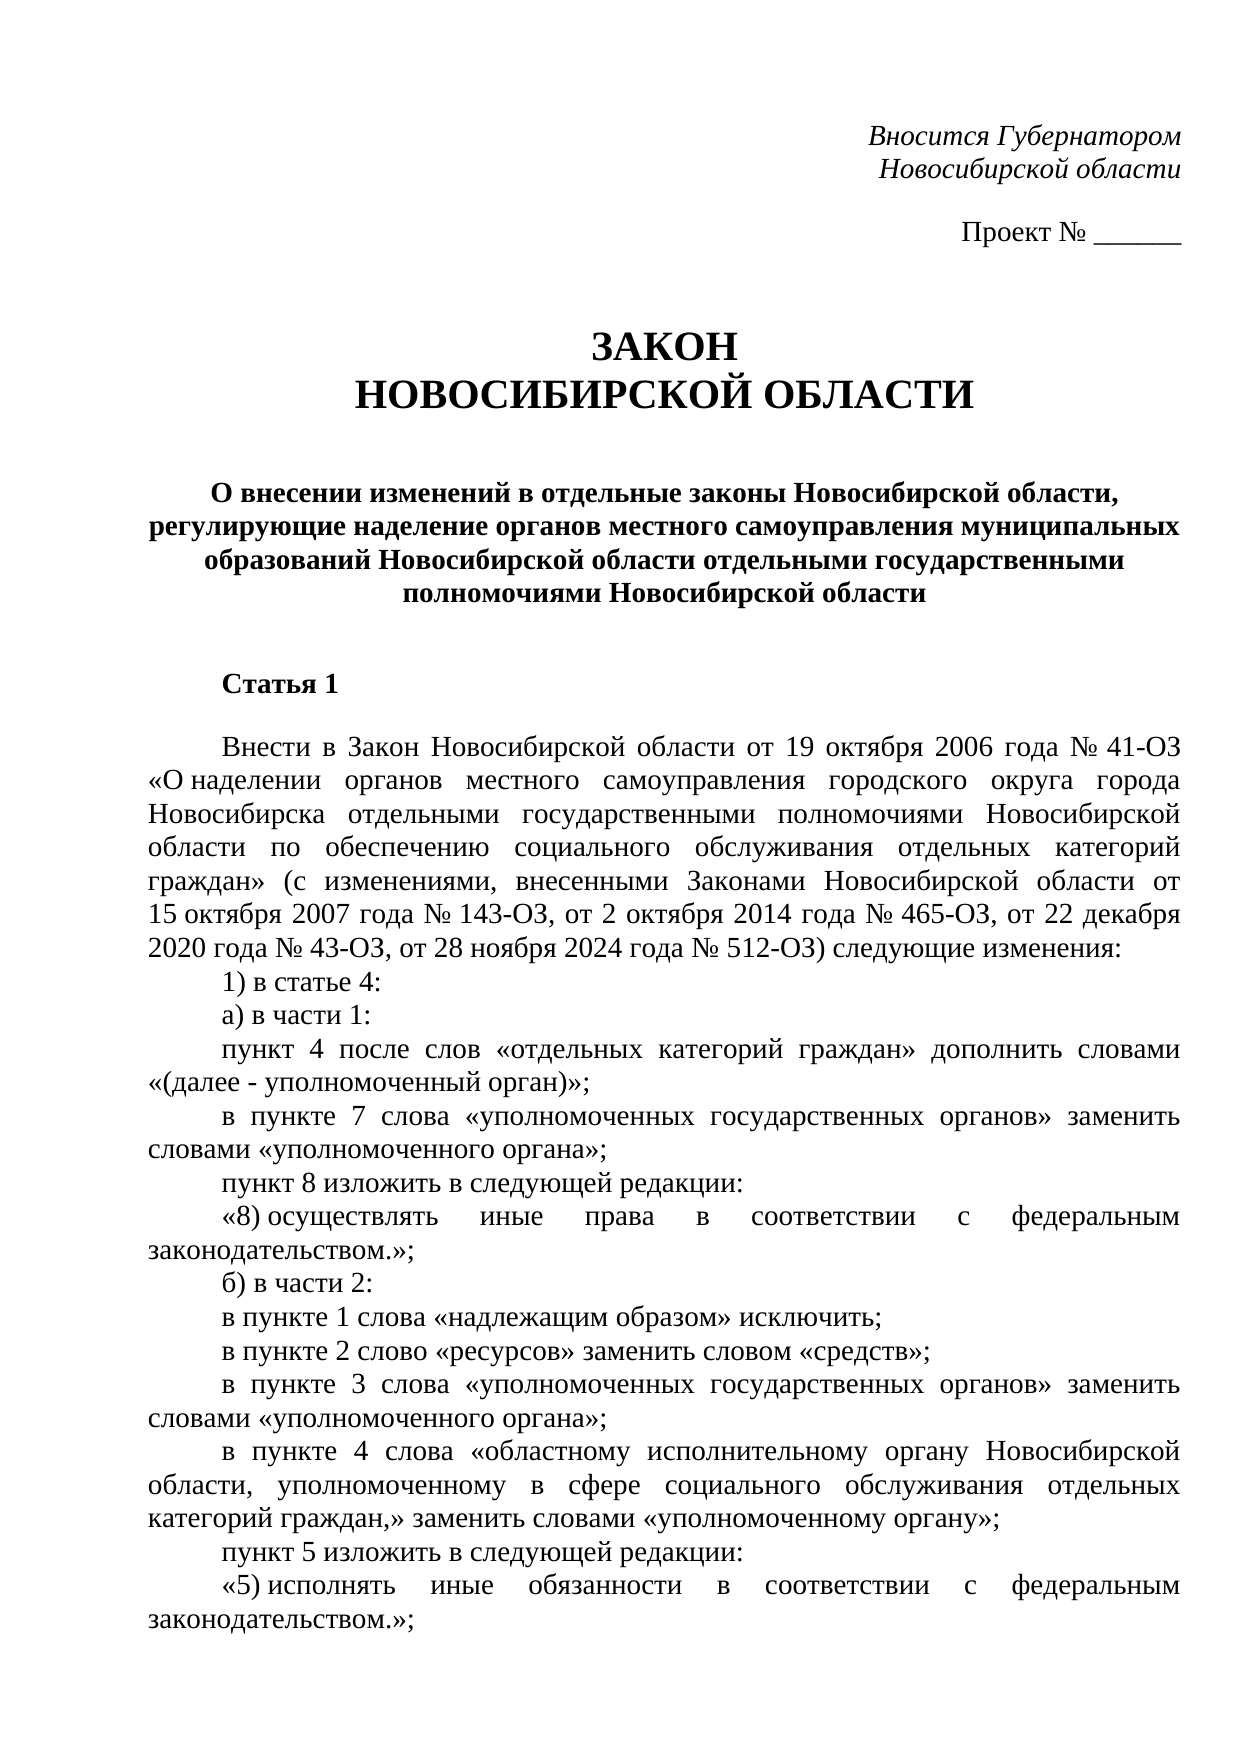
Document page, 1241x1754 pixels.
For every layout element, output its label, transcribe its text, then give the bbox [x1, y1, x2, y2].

text б) в части 2: [148, 1266, 1181, 1299]
text 1) в статье 4: [148, 964, 1181, 997]
text в пункте 1 слова «надлежащим образом» исключить; [148, 1299, 1181, 1333]
text «8) осуществлять иные права в соответствии с федеральным законодательством.»; [148, 1198, 1181, 1266]
text «5) исполнять иные обязанности в соответствии с федеральным законодательством.»; [148, 1567, 1181, 1634]
text Новосибирской области [148, 152, 1181, 185]
text пункт 8 изложить в следующей редакции: [148, 1165, 1181, 1198]
text пункт 5 изложить в следующей редакции: [148, 1534, 1181, 1567]
text Внести в Закон Новосибирской области от 19 октября 2006 года № 41-ОЗ «О наделении органов местного самоуправления городского округа города Новосибирска отдельными государственными полномочиями Новосибирской области по обеспечению социального обслуживания отдельных категорий граждан» (с изменениями, внесенными Законами Новосибирской области от 15 октября 2007 года № 143-ОЗ, от 2 октября 2014 года № 465-ОЗ, от 22 декабря 2020 года № 43-ОЗ, от 28 ноября 2024 года № 512-ОЗ) следующие изменения: [148, 729, 1181, 964]
text Статья 1 [148, 667, 1181, 700]
text в пункте 7 слова «уполномоченных государственных органов» заменить словами «уполномоченного органа»; [148, 1098, 1181, 1165]
text Вносится Губернатором [148, 118, 1181, 152]
text О внесении изменений в отдельные законы Новосибирской области, регулирующие наделение органов местного самоуправления муниципальных образований Новосибирской области отдельными государственными полномочиями Новосибирской области [148, 475, 1181, 609]
text пункт 4 после слов «отдельных категорий граждан» дополнить словами «(далее - уполномоченный орган)»; [148, 1031, 1181, 1098]
text в пункте 3 слова «уполномоченных государственных органов» заменить словами «уполномоченного органа»; [148, 1366, 1181, 1433]
text в пункте 2 слово «ресурсов» заменить словом «средств»; [148, 1333, 1181, 1366]
text НОВОСИБИРСКОЙ ОБЛАСТИ [148, 369, 1181, 417]
text в пункте 4 слова «областному исполнительному органу Новосибирской области, уполномоченному в сфере социального обслуживания отдельных категорий граждан,» заменить словами «уполномоченному органу»; [148, 1433, 1181, 1534]
text Проект № ______ [148, 214, 1181, 247]
text ЗАКОН [148, 322, 1181, 369]
text а) в части 1: [148, 997, 1181, 1031]
